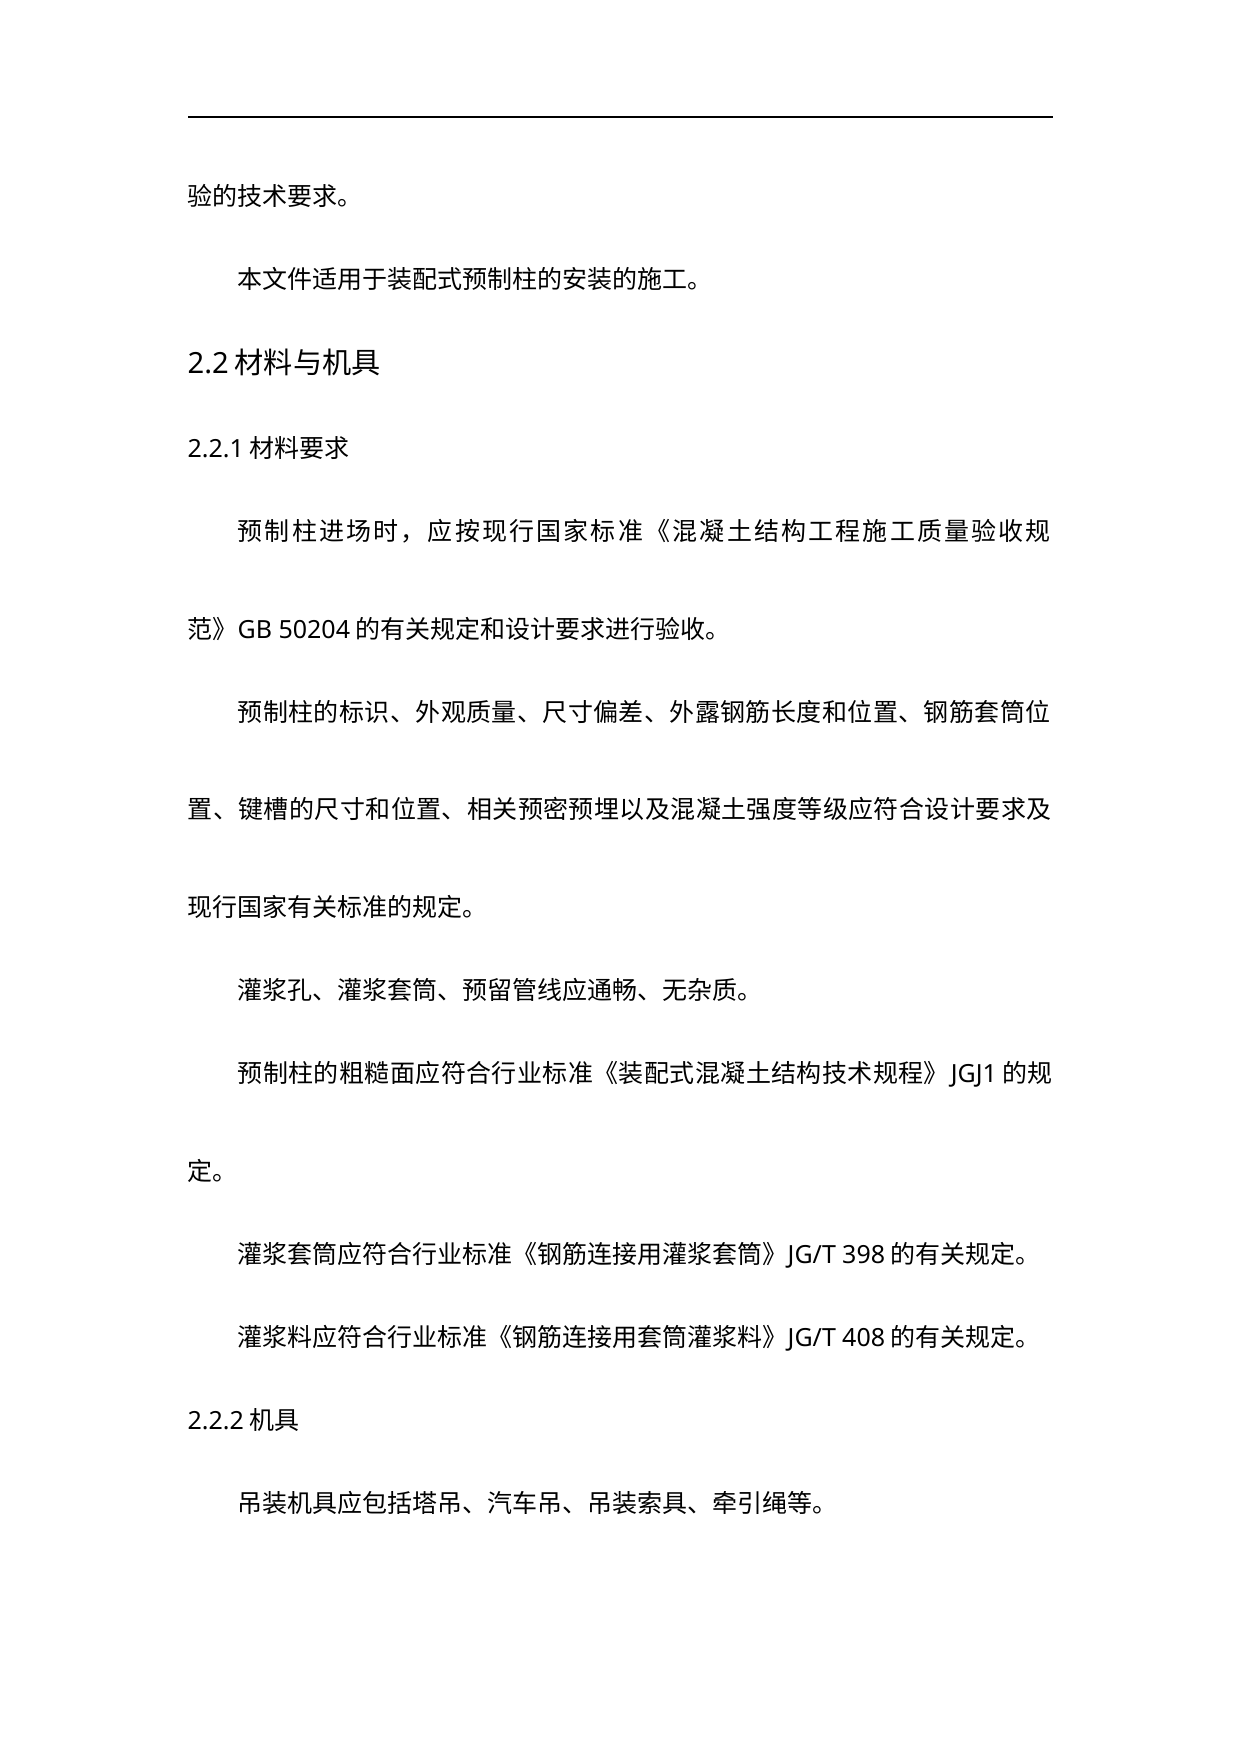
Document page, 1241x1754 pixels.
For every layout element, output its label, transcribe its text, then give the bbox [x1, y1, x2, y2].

text 2.2材料与机具 [187, 328, 1053, 393]
text 2.2.1材料要求 [187, 414, 1053, 479]
text 预制柱的标识、外观质量、尺寸偏差、外露钢筋长度和位置、钢筋套筒位置、键槽的尺寸和位置、相关预密预埋以及混凝土强度等级应符合设计要求及现行国家有关标准的规定。 [187, 678, 1053, 938]
text 预制柱进场时，应按现行国家标准《混凝土结构工程施工质量验收规范》GB 50204的有关规定和设计要求进行验收。 [187, 497, 1053, 660]
text 本文件适用于装配式预制柱的安装的施工。 [187, 245, 1053, 310]
text 预制柱的粗糙面应符合行业标准《装配式混凝土结构技术规程》JGJ1的规定。 [187, 1039, 1053, 1202]
text 灌浆料应符合行业标准《钢筋连接用套筒灌浆料》JG/T 408的有关规定。 [187, 1303, 1053, 1368]
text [187, 162, 1053, 227]
text 2.2.2机具 [187, 1386, 1053, 1451]
text 灌浆孔、灌浆套筒、预留管线应通畅、无杂质。 [187, 956, 1053, 1021]
text 吊装机具应包括塔吊、汽车吊、吊装索具、牵引绳等。 [187, 1469, 1053, 1534]
text 灌浆套筒应符合行业标准《钢筋连接用灌浆套筒》JG/T 398的有关规定。 [187, 1220, 1053, 1285]
